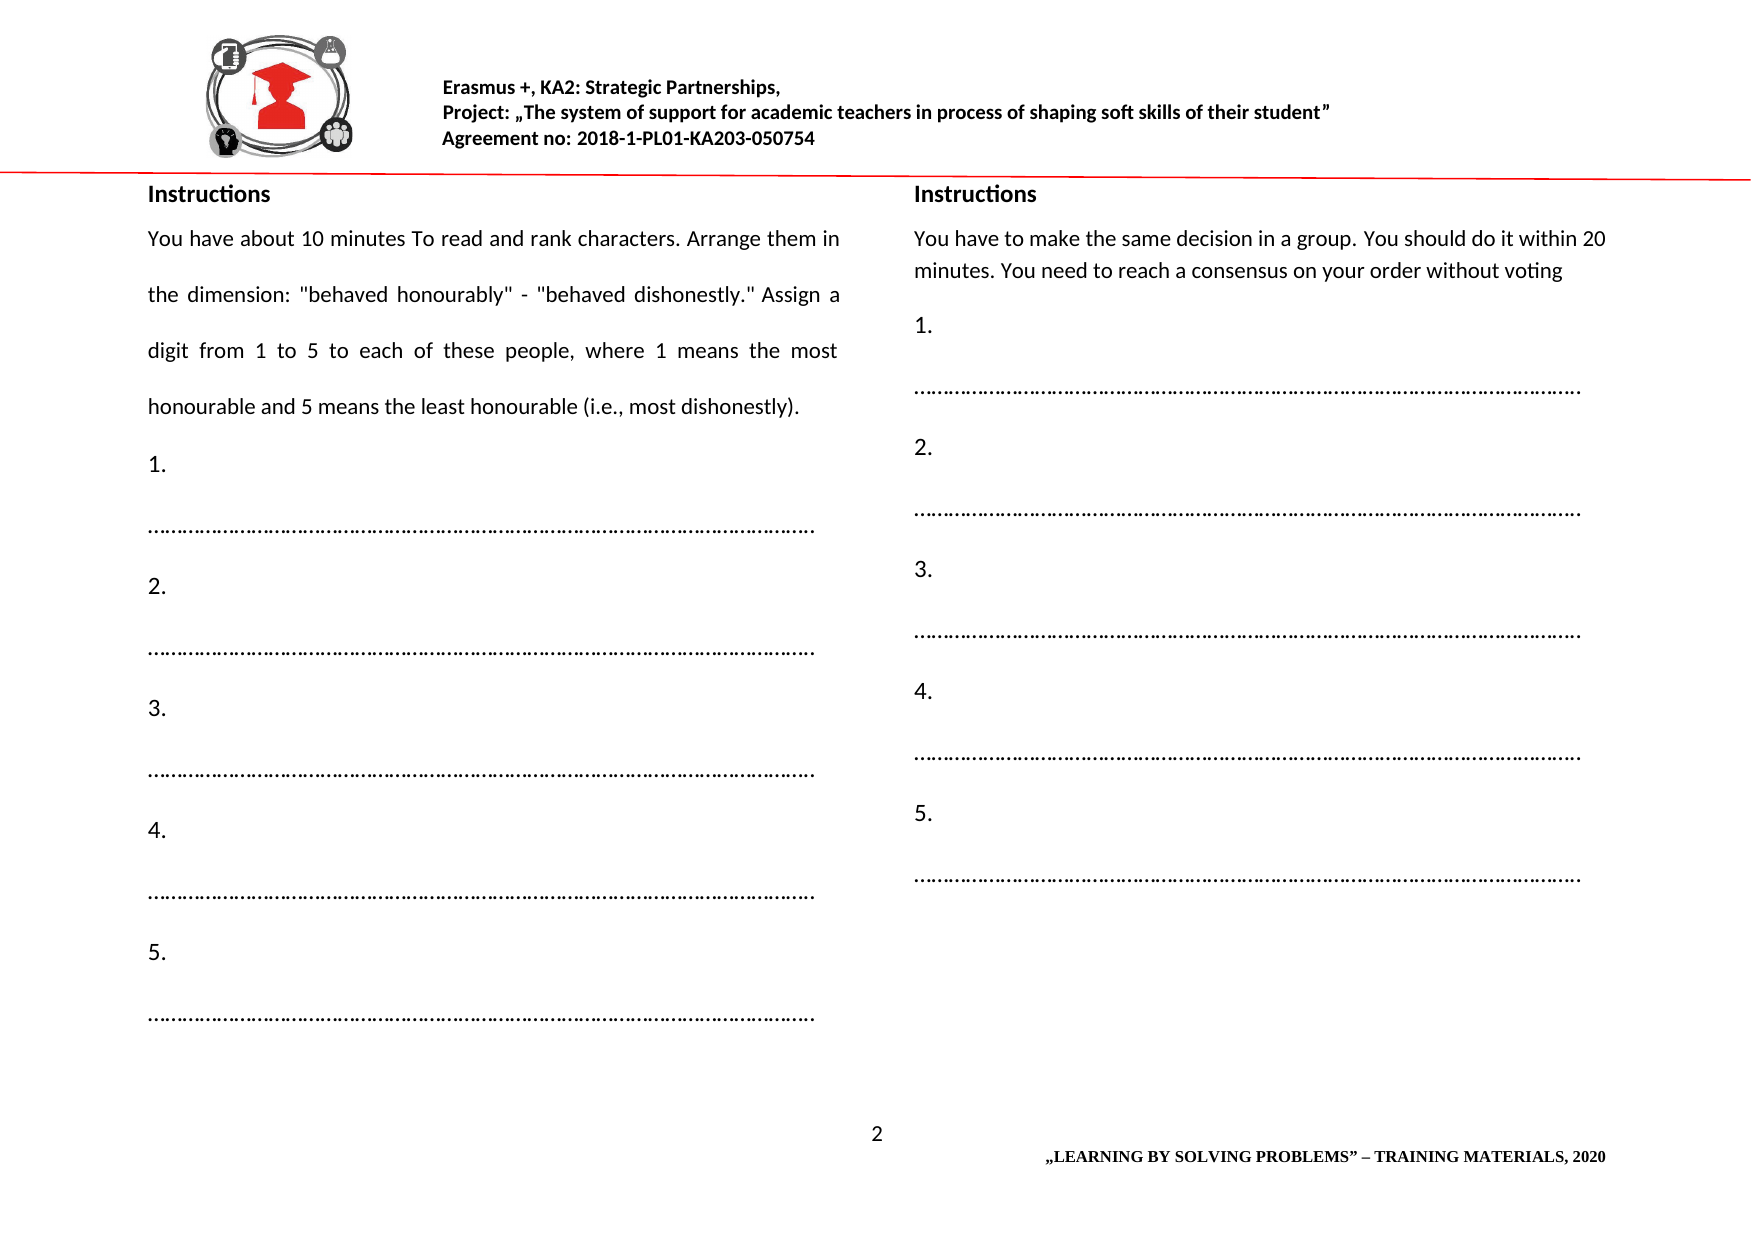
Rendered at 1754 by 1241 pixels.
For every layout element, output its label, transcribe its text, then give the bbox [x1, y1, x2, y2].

text 5. …………………………………………………………………………………………………….. [148, 936, 840, 1028]
text Instructions [914, 178, 1606, 209]
text 1. …………………………………………………………………………………………………….. [914, 309, 1606, 401]
text Instructions [148, 178, 840, 209]
text You have to make the same decision in a group. You should do it within 20 minutes. You need to reach a consensus on your order without voting [914, 224, 1606, 284]
text 3. …………………………………………………………………………………………………….. [914, 553, 1606, 645]
text 1. …………………………………………………………………………………………………….. [148, 448, 840, 539]
text 2. …………………………………………………………………………………………………….. [148, 570, 840, 662]
text 4. …………………………………………………………………………………………………….. [148, 814, 840, 906]
text 2. …………………………………………………………………………………………………….. [914, 431, 1606, 523]
text 5. …………………………………………………………………………………………………….. [914, 797, 1606, 889]
text You have about 10 minutes To read and rank characters. Arrange them in the dimension: "behaved honourably" - "behaved dishonestly." Assign a digit from 1 to 5 to each of these people, where 1 means the most honourable and 5 means the least honourable (i.e., most dishonestly). [148, 224, 840, 420]
text 4. …………………………………………………………………………………………………….. [914, 675, 1606, 767]
text 3. …………………………………………………………………………………………………….. [148, 692, 840, 784]
